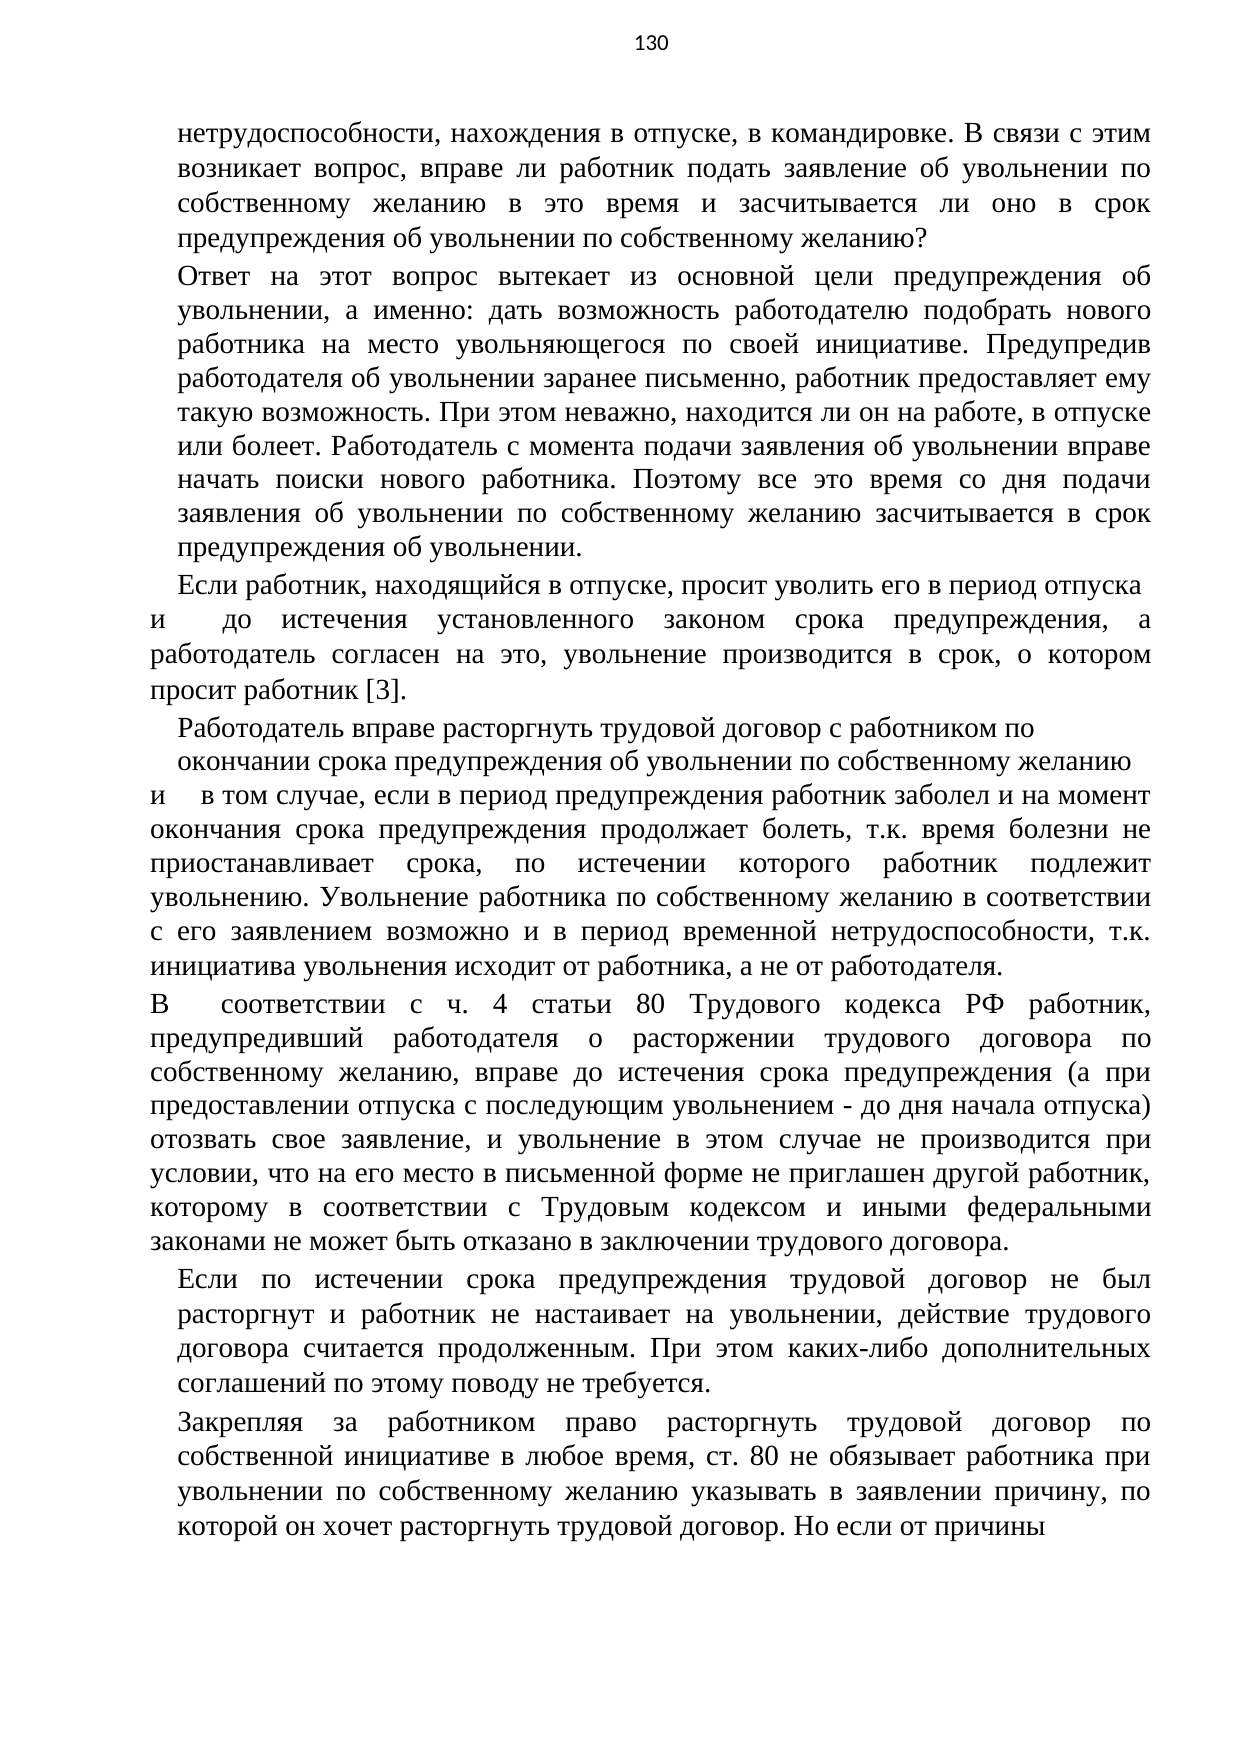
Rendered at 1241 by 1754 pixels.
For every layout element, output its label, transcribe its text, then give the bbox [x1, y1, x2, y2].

list соответствии с ч. 4 статьи 80 Трудового кодекса РФ работник, предупредивший работодателя о расторжении трудового договора по собственному желанию, вправе до истечения срока предупреждения (а при предоставлении отпуска с последующим увольнением - до дня начала отпуска) отозвать свое заявление, и увольнение в этом случае не производится при условии, что на его место в письменной форме не приглашен другой работник, которому в соответствии с Трудовым кодексом и иными федеральными законами не может быть отказано в заключении трудового договора. [150, 986, 1152, 1256]
text нетрудоспособности, нахождения в отпуске, в командировке. В связи с этим возникает вопрос, вправе ли работник подать заявление об увольнении по собственному желанию в это время и засчитывается ли оно в срок предупреждения об увольнении по собственному желанию? [177, 116, 1152, 253]
list в том случае, если в период предупреждения работник заболел и на момент окончания срока предупреждения продолжает болеть, т.к. время болезни не приостанавливает срока, по истечении которого работник подлежит увольнению. Увольнение работника по собственному желанию в соответствии с его заявлением возможно и в период временной нетрудоспособности, т.к. инициатива увольнения исходит от работника, а не от работодателя. [150, 777, 1152, 981]
text Если работник, находящийся в отпуске, просит уволить его в период отпуска [177, 567, 1152, 601]
list до истечения установленного законом срока предупреждения, а работодатель согласен на это, увольнение производится в срок, о котором просит работник [3]. [150, 601, 1152, 705]
text Ответ на этот вопрос вытекает из основной цели предупреждения об увольнении, а именно: дать возможность работодателю подобрать нового работника на место увольняющегося по своей инициативе. Предупредив работодателя об увольнении заранее письменно, работник предоставляет ему такую возможность. При этом неважно, находится ли он на работе, в отпуске или болеет. Работодатель с момента подачи заявления об увольнении вправе начать поиски нового работника. Поэтому все это время со дня подачи заявления об увольнении по собственному желанию засчитывается в срок предупреждения об увольнении. [177, 258, 1152, 563]
text Закрепляя за работником право расторгнуть трудовой договор по собственной инициативе в любое время, ст. 80 не обязывает работника при увольнении по собственному желанию указывать в заявлении причину, по которой он хочет расторгнуть трудовой договор. Но если от причины [177, 1404, 1152, 1542]
text Работодатель вправе расторгнуть трудовой договор с работником по окончании срока предупреждения об увольнении по собственному желанию [177, 710, 1152, 777]
text Если по истечении срока предупреждения трудовой договор не был расторгнут и работник не настаивает на увольнении, действие трудового договора считается продолженным. При этом каких-либо дополнительных соглашений по этому поводу не требуется. [177, 1261, 1152, 1399]
